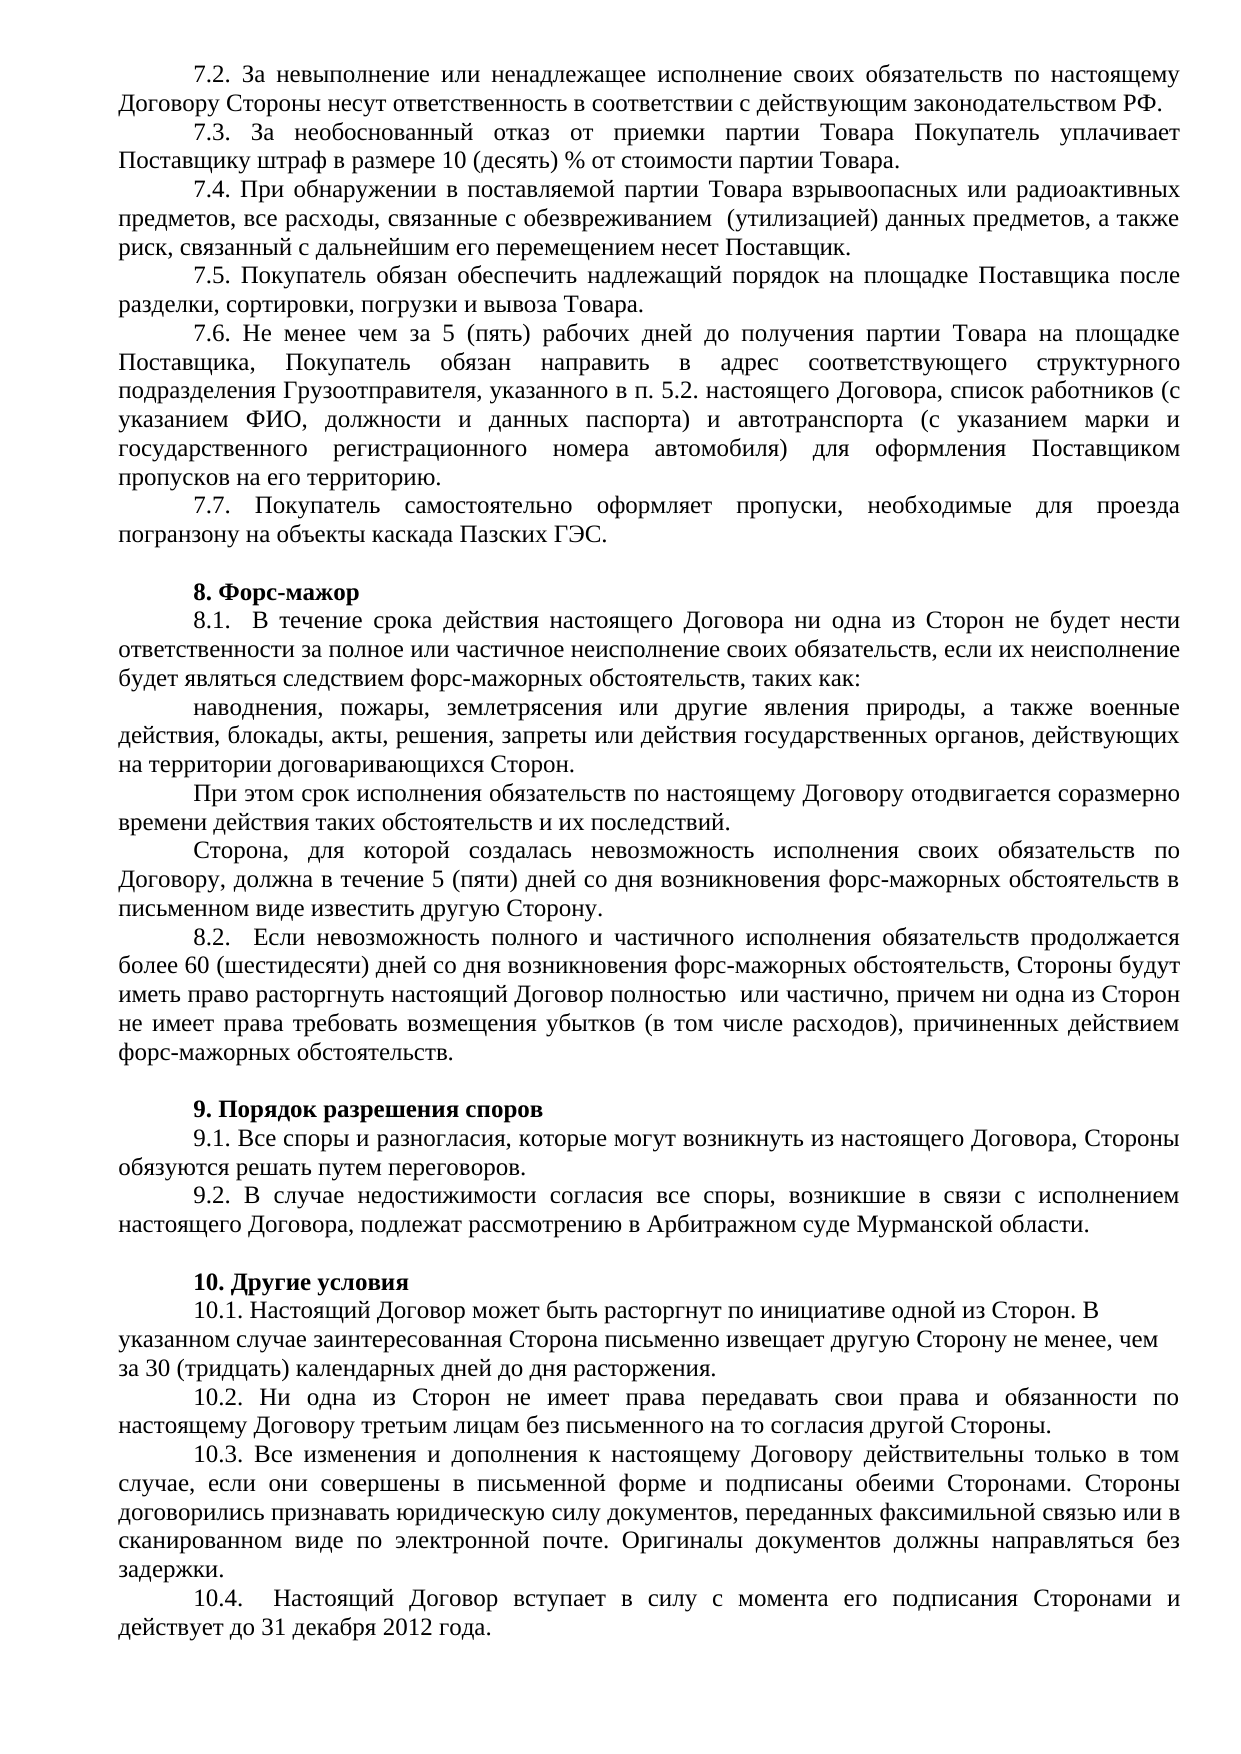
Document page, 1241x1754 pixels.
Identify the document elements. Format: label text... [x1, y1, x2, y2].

text наводнения, пожары, землетрясения или другие явления природы, а также военные действия, блокады, акты, решения, запреты или действия государственных органов, действующих на территории договаривающихся Сторон. [118, 692, 1181, 778]
text 8.2. Если невозможность полного и частичного исполнения обязательств продолжается более 60 (шестидесяти) дней со дня возникновения форс-мажорных обстоятельств, Стороны будут иметь право расторгнуть настоящий Договор полностью или частично, причем ни одна из Сторон не имеет права требовать возмещения убытков (в том числе расходов), причиненных действием форс-мажорных обстоятельств. [118, 922, 1181, 1065]
text 9.1. Все споры и разногласия, которые могут возникнуть из настоящего Договора, Стороны обязуются решать путем переговоров. [118, 1123, 1181, 1180]
text 10.1. Настоящий Договор может быть расторгнут по инициативе одной из Сторон. В указанном случае заинтересованная Сторона письменно извещает другую Сторону не менее, чем за 30 (тридцать) календарных дней до дня расторжения. [118, 1295, 1181, 1382]
text 9.2. В случае недостижимости согласия все споры, возникшие в связи с исполнением настоящего Договора, подлежат рассмотрению в Арбитражном суде Мурманской области. [118, 1180, 1181, 1238]
text 10. Другие условия [118, 1267, 1181, 1295]
text 10.4. Настоящий Договор вступает в силу с момента его подписания Сторонами и действует до 31 декабря 2012 года. [118, 1583, 1181, 1640]
text 10.2. Ни одна из Сторон не имеет права передавать свои права и обязанности по настоящему Договору третьим лицам без письменного на то согласия другой Стороны. [118, 1382, 1181, 1439]
text 7.6. Не менее чем за 5 (пять) рабочих дней до получения партии Товара на площадке Поставщика, Покупатель обязан направить в адрес соответствующего структурного подразделения Грузоотправителя, указанного в п. 5.2. настоящего Договора, список работников (с указанием ФИО, должности и данных паспорта) и автотранспорта (с указанием марки и государственного регистрационного номера автомобиля) для оформления Поставщиком пропусков на его территорию. [118, 318, 1181, 490]
text 8. Форс-мажор [118, 577, 1181, 605]
text 7.3. За необоснованный отказ от приемки партии Товара Покупатель уплачивает Поставщику штраф в размере 10 (десять) % от стоимости партии Товара. [118, 117, 1181, 174]
text 7.5. Покупатель обязан обеспечить надлежащий порядок на площадке Поставщика после разделки, сортировки, погрузки и вывоза Товара. [118, 260, 1181, 318]
text 7.2. За невыполнение или ненадлежащее исполнение своих обязательств по настоящему Договору Стороны несут ответственность в соответствии с действующим законодательством РФ. [118, 59, 1181, 117]
text 7.7. Покупатель самостоятельно оформляет пропуски, необходимые для проезда погранзону на объекты каскада Пазских ГЭС. [118, 490, 1181, 548]
text 7.4. При обнаружении в поставляемой партии Товара взрывоопасных или радиоактивных предметов, все расходы, связанные с обезвреживанием (утилизацией) данных предметов, а также риск, связанный с дальнейшим его перемещением несет Поставщик. [118, 174, 1181, 260]
text При этом срок исполнения обязательств по настоящему Договору отодвигается соразмерно времени действия таких обстоятельств и их последствий. [118, 778, 1181, 835]
text 10.3. Все изменения и дополнения к настоящему Договору действительны только в том случае, если они совершены в письменной форме и подписаны обеими Сторонами. Стороны договорились признавать юридическую силу документов, переданных факсимильной связью или в сканированном виде по электронной почте. Оригиналы документов должны направляться без задержки. [118, 1439, 1181, 1583]
text Сторона, для которой создалась невозможность исполнения своих обязательств по Договору, должна в течение 5 (пяти) дней со дня возникновения форс-мажорных обстоятельств в письменном виде известить другую Сторону. [118, 835, 1181, 922]
text 8.1. В течение срока действия настоящего Договора ни одна из Сторон не будет нести ответственности за полное или частичное неисполнение своих обязательств, если их неисполнение будет являться следствием форс-мажорных обстоятельств, таких как: [118, 605, 1181, 692]
text 9. Порядок разрешения споров [118, 1094, 1181, 1123]
